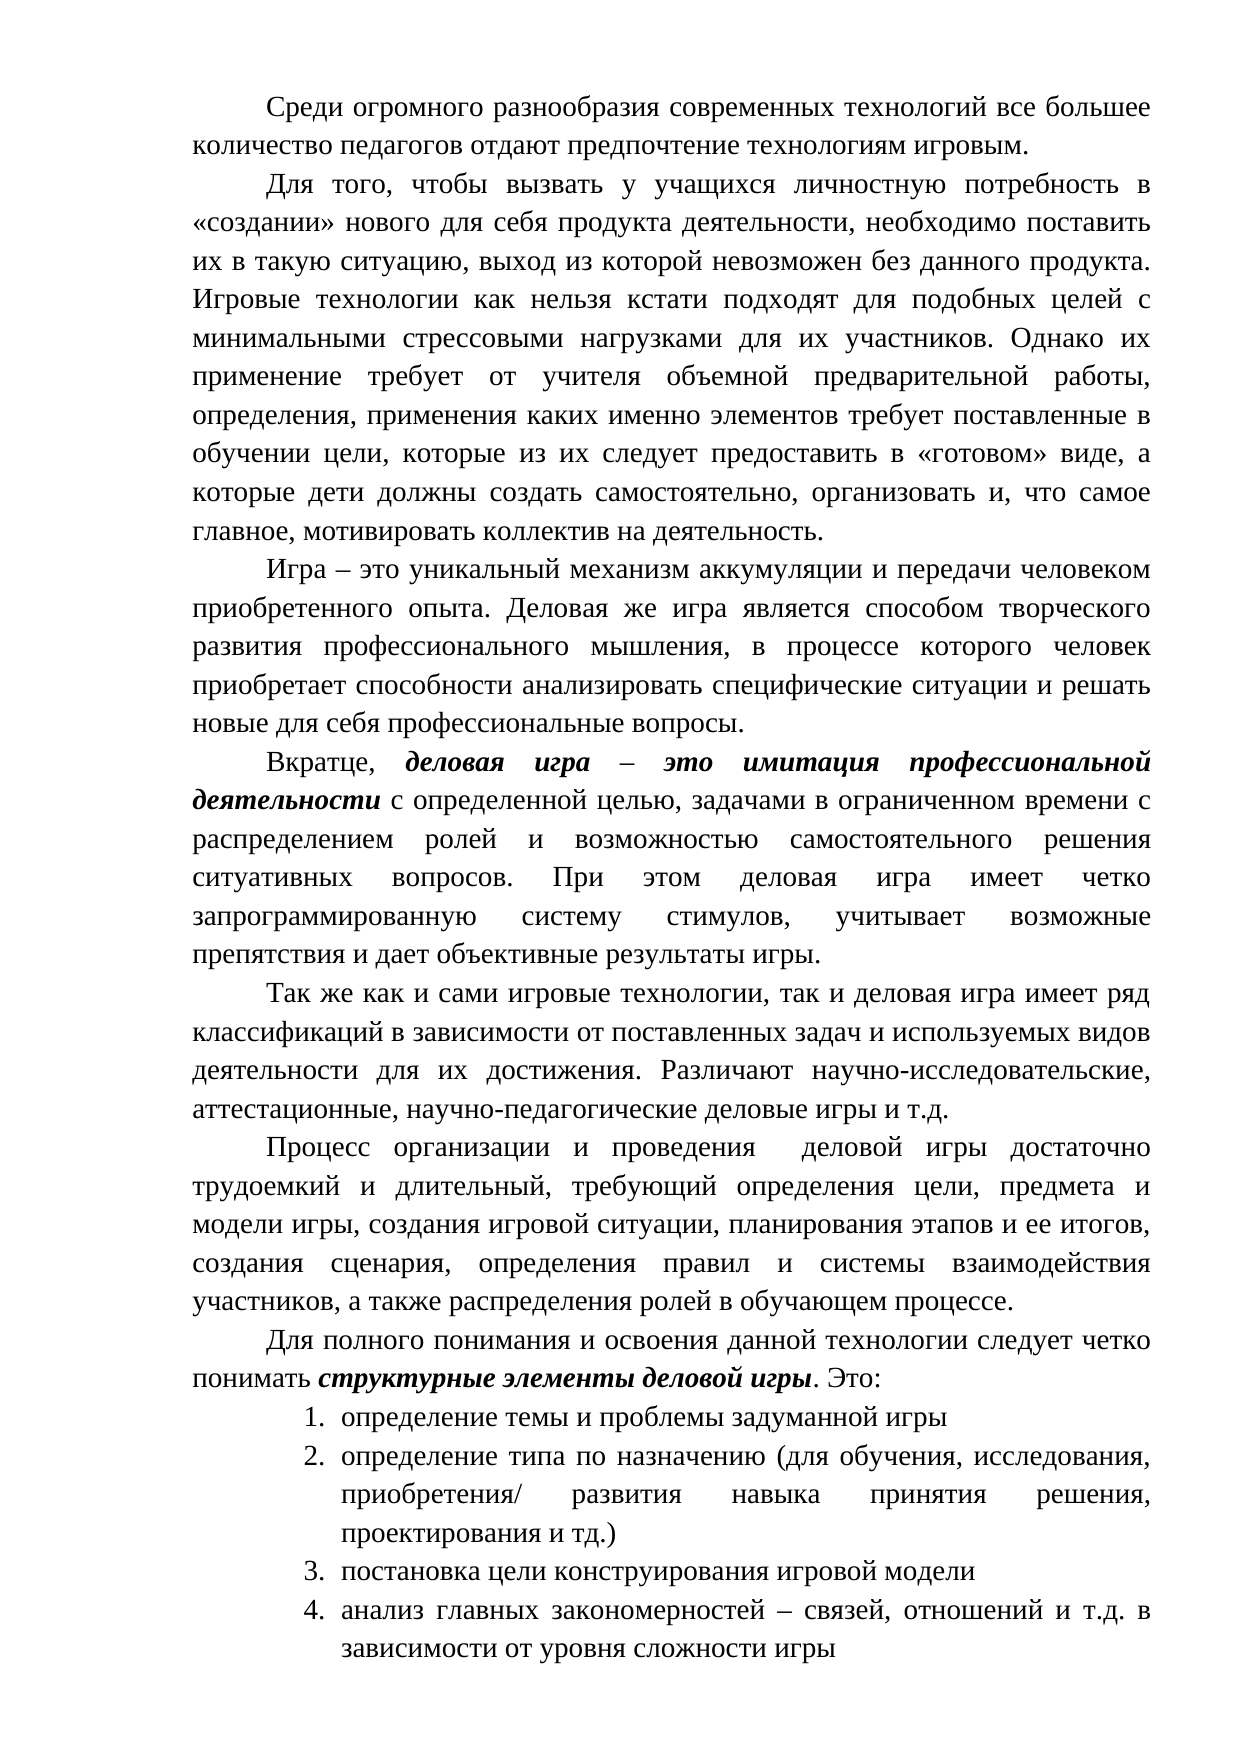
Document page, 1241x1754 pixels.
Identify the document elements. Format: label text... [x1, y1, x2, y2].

list Среди огромного разнообразия современных технологий все большее количество педагогов отдают предпочтение технологиям игровым. [192, 89, 1152, 161]
list Игра – это уникальный механизм аккумуляции и передачи человеком приобретенного опыта. Деловая же игра является способом творческого развития профессионального мышления, в процессе которого человек приобретает способности анализировать специфические ситуации и решать новые для себя профессиональные вопросы. [192, 551, 1152, 739]
list Вкратце, деловая игра – это имитация профессиональной деятельности с определенной целью, задачами в ограниченном времени с распределением ролей и возможностью самостоятельного решения ситуативных вопросов. При этом деловая игра имеет четко запрограммированную систему стимулов, учитывает возможные препятствия и дает объективные результаты игры. [192, 744, 1152, 970]
list Так же как и сами игровые технологии, так и деловая игра имеет ряд классификаций в зависимости от поставленных задач и используемых видов деятельности для их достижения. Различают научно-исследовательские, аттестационные, научно-педагогические деловые игры и т.д. [192, 975, 1152, 1124]
list определение типа по назначению (для обучения, исследования, приобретения/ развития навыка принятия решения, проектирования и тд.) [303, 1438, 1152, 1548]
list Процесс организации и проведения деловой игры достаточно трудоемкий и длительный, требующий определения цели, предмета и модели игры, создания игровой ситуации, планирования этапов и ее итогов, создания сценария, определения правил и системы взаимодействия участников, а также распределения ролей в обучающем процессе. [192, 1129, 1152, 1317]
list анализ главных закономерностей – связей, отношений и т.д. в зависимости от уровня сложности игры [303, 1592, 1152, 1664]
list Для полного понимания и освоения данной технологии следует четко понимать структурные элементы деловой игры. Это: [192, 1322, 1152, 1394]
list Для того, чтобы вызвать у учащихся личностную потребность в «создании» нового для себя продукта деятельности, необходимо поставить их в такую ситуацию, выход из которой невозможен без данного продукта. Игровые технологии как нельзя кстати подходят для подобных целей с минимальными стрессовыми нагрузками для их участников. Однако их применение требует от учителя объемной предварительной работы, определения, применения каких именно элементов требует поставленные в обучении цели, которые из их следует предоставить в «готовом» виде, а которые дети должны создать самостоятельно, организовать и, что самое главное, мотивировать коллектив на деятельность. [192, 166, 1152, 546]
list постановка цели конструирования игровой модели [303, 1553, 1152, 1587]
list определение темы и проблемы задуманной игры [303, 1399, 1152, 1433]
